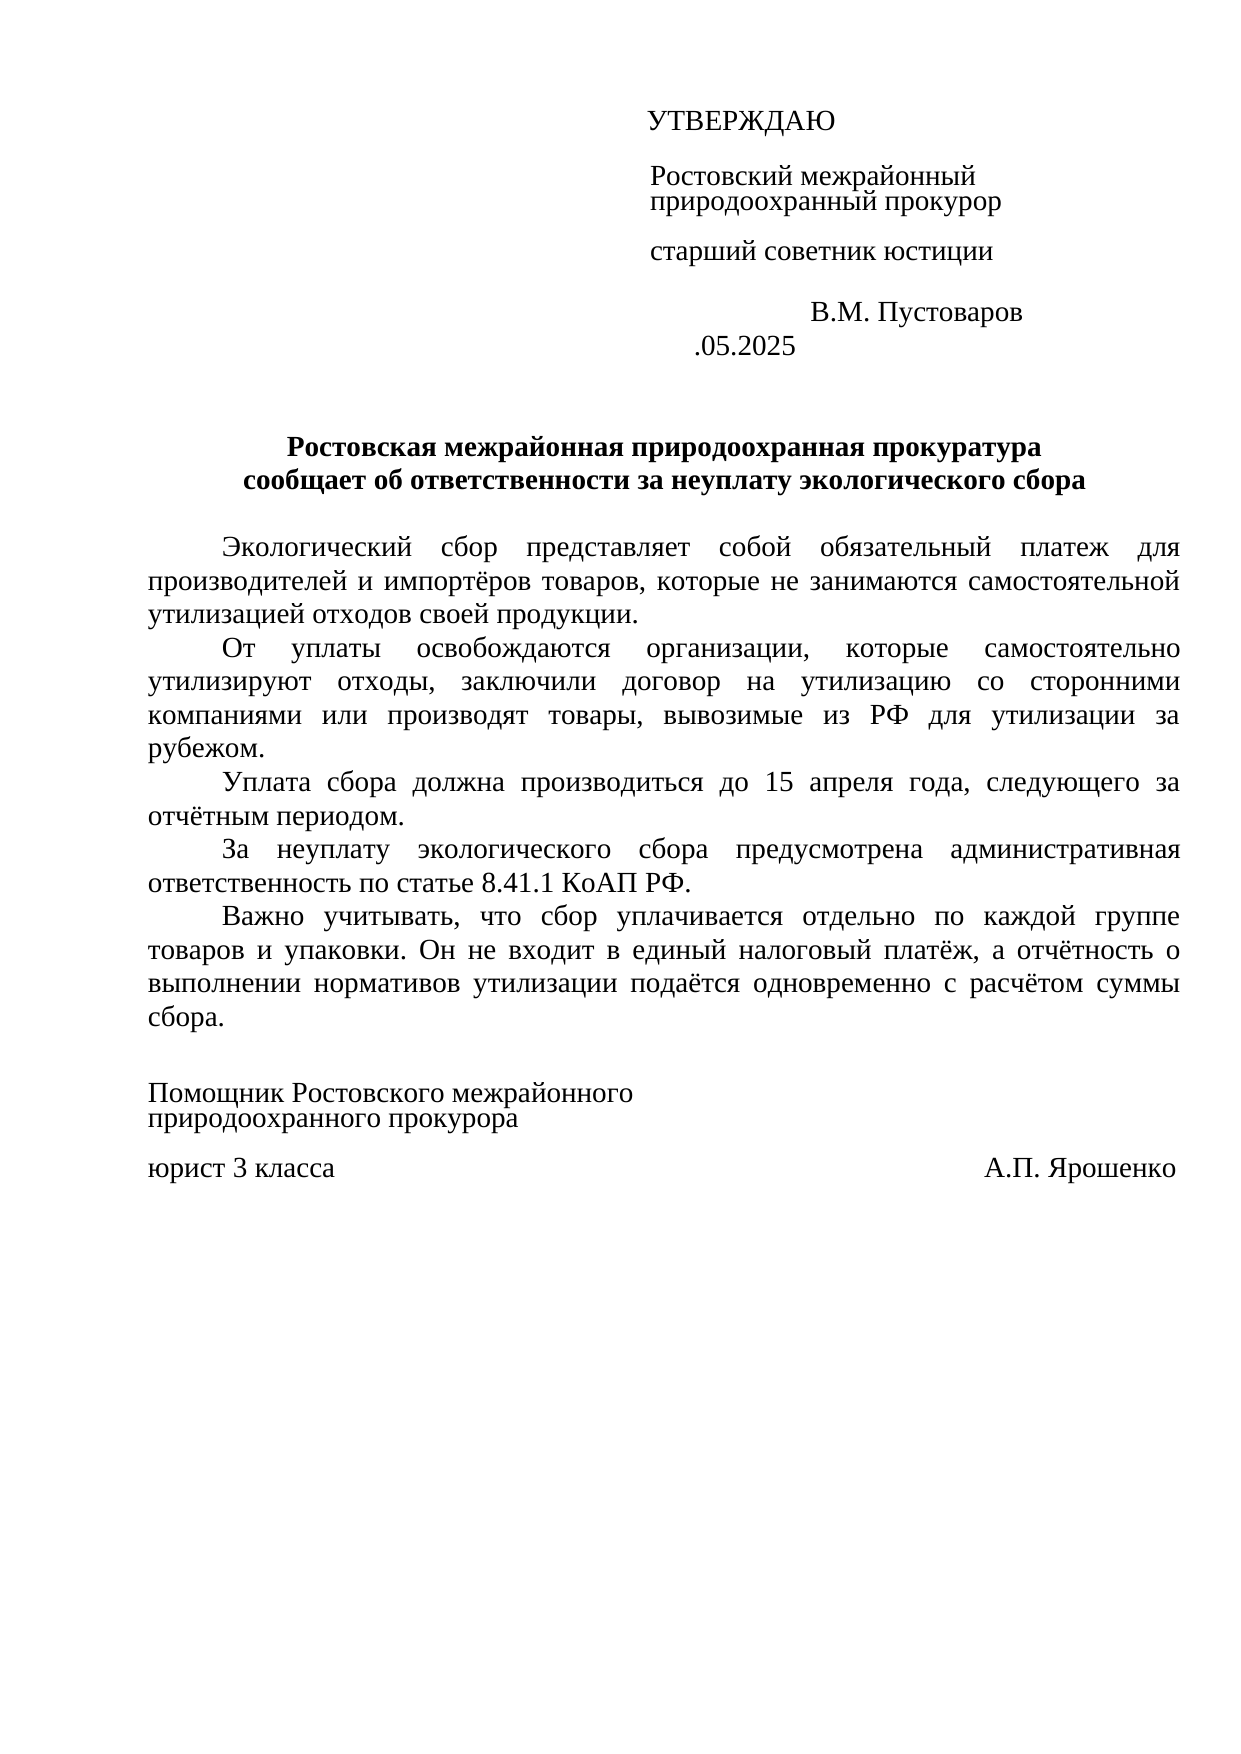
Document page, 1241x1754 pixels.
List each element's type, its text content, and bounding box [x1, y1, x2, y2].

text За неуплату экологического сбора предусмотрена административная ответственность по статье 8.41.1 КоАП РФ. [148, 831, 1181, 898]
text В.М. Пустоваров [650, 294, 1181, 328]
text Ростовская межрайонная природоохранная прокуратура [148, 429, 1181, 462]
text УТВЕРЖДАЮ [148, 103, 1181, 137]
text .05.2025 [650, 328, 1181, 362]
text Помощник Ростовского межрайонного [148, 1082, 1181, 1107]
text Экологический сбор представляет собой обязательный платеж для производителей и импортёров товаров, которые не занимаются самостоятельной утилизацией отходов своей продукции. [148, 529, 1181, 630]
text Уплата сбора должна производиться до 15 апреля года, следующего за отчётным периодом. [148, 764, 1181, 831]
text Важно учитывать, что сбор уплачивается отдельно по каждой группе товаров и упаковки. Он не входит в единый налоговый платёж, а отчётность о выполнении нормативов утилизации подаётся одновременно с расчётом суммы сбора. [148, 898, 1181, 1032]
text От уплаты освобождаются организации, которые самостоятельно утилизируют отходы, заключили договор на утилизацию со сторонними компаниями или производят товары, вывозимые из РФ для утилизации за рубежом. [148, 630, 1181, 764]
text природоохранного прокурора [148, 1107, 1181, 1132]
text старший советник юстиции [650, 241, 1181, 266]
text юрист 3 класса А.П. Ярошенко [148, 1157, 1181, 1182]
text сообщает об ответственности за неуплату экологического сбора [148, 462, 1181, 496]
text Ростовский межрайонный природоохранный прокурор [650, 166, 1181, 216]
